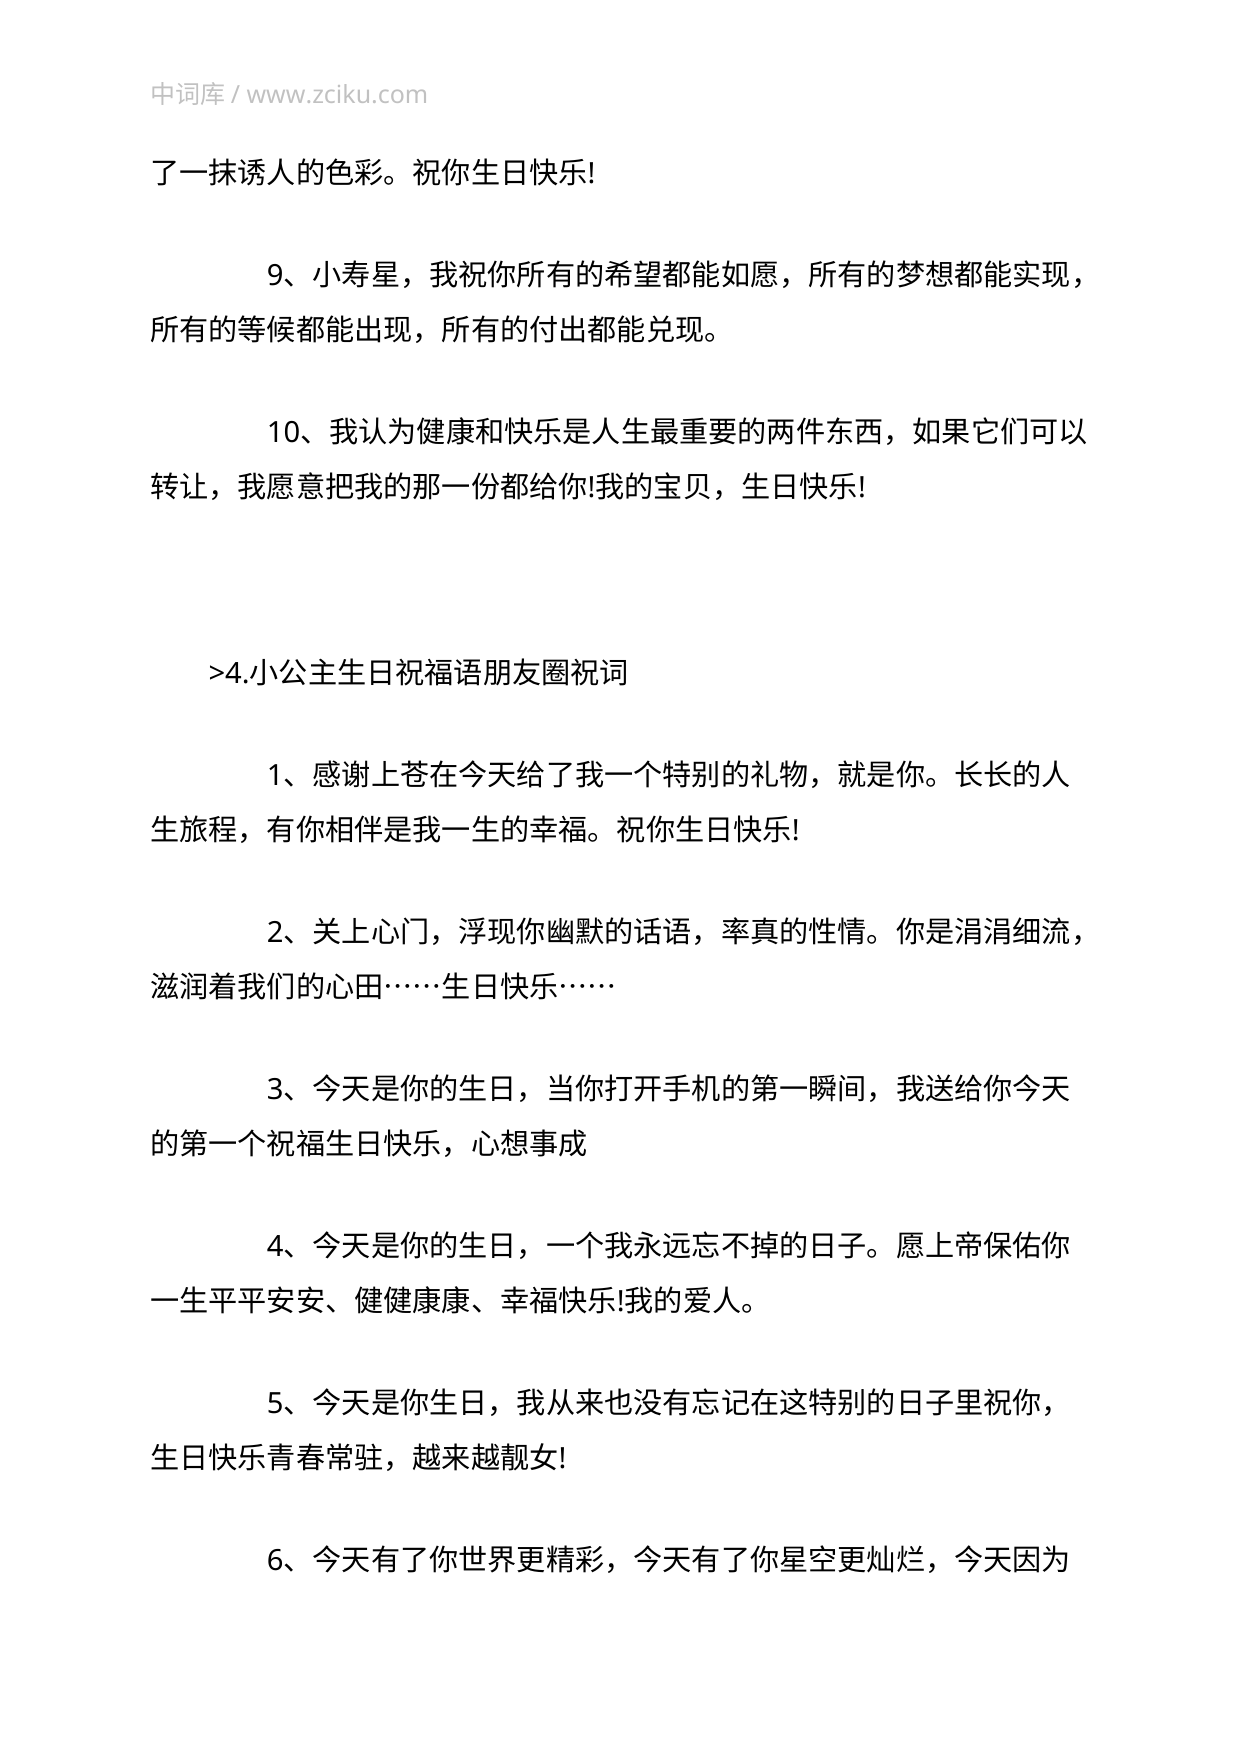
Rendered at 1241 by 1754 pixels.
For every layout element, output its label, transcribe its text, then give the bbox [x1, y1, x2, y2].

text 1、感谢上苍在今天给了我一个特别的礼物，就是你。长长的人生旅程，有你相伴是我一生的幸福。祝你生日快乐! [150, 752, 1090, 849]
text >4.小公主生日祝福语朋友圈祝词 [150, 650, 1090, 692]
text 2、关上心门，浮现你幽默的话语，率真的性情。你是涓涓细流，滋润着我们的心田……生日快乐…… [150, 909, 1090, 1006]
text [150, 1536, 1090, 1579]
text 5、今天是你生日，我从来也没有忘记在这特别的日子里祝你，生日快乐青春常驻，越来越靓女! [150, 1379, 1090, 1477]
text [150, 150, 1090, 192]
text 3、今天是你的生日，当你打开手机的第一瞬间，我送给你今天的第一个祝福生日快乐，心想事成 [150, 1066, 1090, 1163]
text 10、我认为健康和快乐是人生最重要的两件东西，如果它们可以转让，我愿意把我的那一份都给你!我的宝贝，生日快乐! [150, 409, 1090, 506]
text 4、今天是你的生日，一个我永远忘不掉的日子。愿上帝保佑你一生平平安安、健健康康、幸福快乐!我的爱人。 [150, 1222, 1090, 1320]
text 9、小寿星，我祝你所有的希望都能如愿，所有的梦想都能实现，所有的等候都能出现，所有的付出都能兑现。 [150, 252, 1090, 349]
